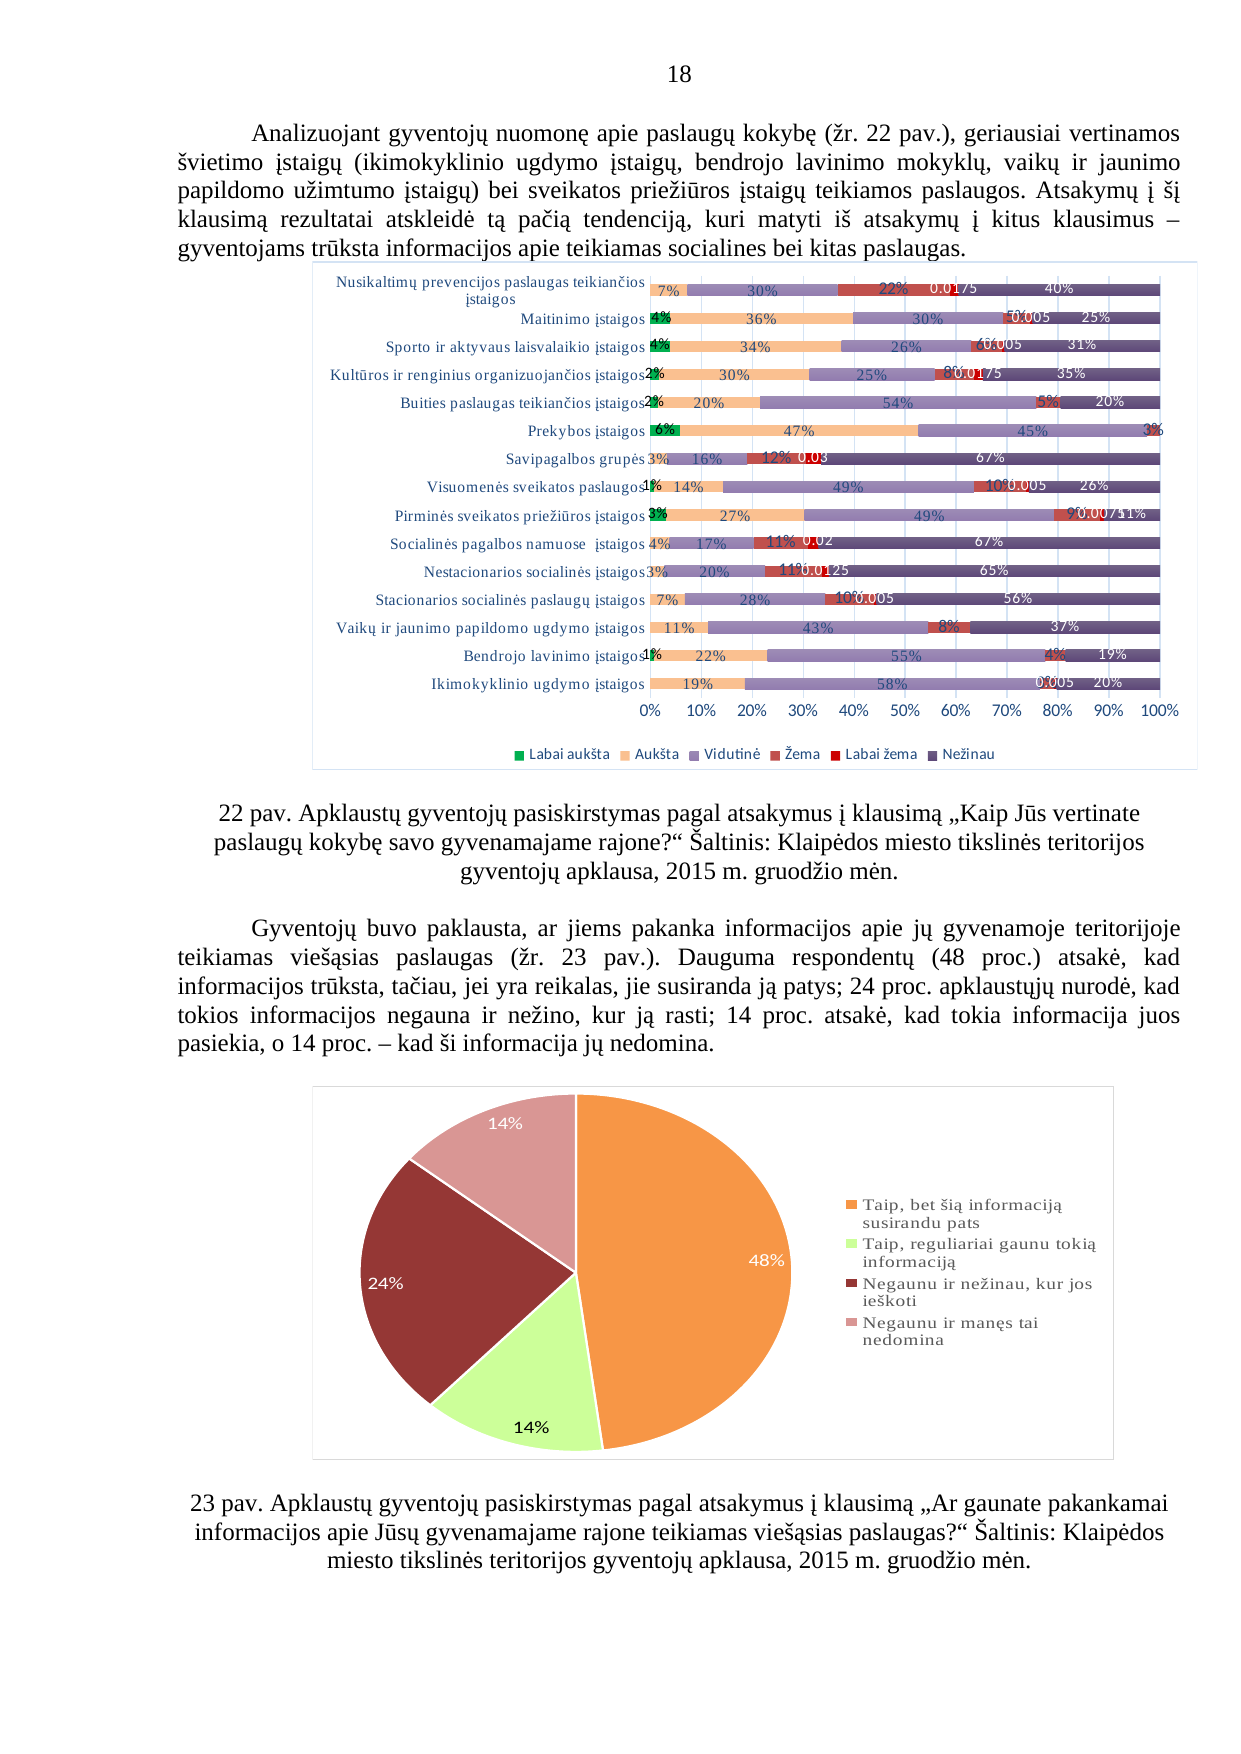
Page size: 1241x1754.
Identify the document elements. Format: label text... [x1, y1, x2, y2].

text Gyventojų buvo paklausta, ar jiems pakanka informacijos apie jų gyvenamoje teritorijoje teikiamas viešąsias paslaugas (žr. 23 pav.). Dauguma respondentų (48 proc.) atsakė, kad informacijos trūksta, tačiau, jei yra reikalas, jie susiranda ją patys; 24 proc. apklaustųjų nurodė, kad tokios informacijos negauna ir nežino, kur ją rasti; 14 proc. atsakė, kad tokia informacija juos pasiekia, o 14 proc. – kad ši informacija jų nedomina. [177, 913, 1181, 1057]
text 22 pav. Apklaustų gyventojų pasiskirstymas pagal atsakymus į klausimą „Kaip Jūs vertinate paslaugų kokybę savo gyvenamajame rajone?“ Šaltinis: Klaipėdos miesto tikslinės teritorijos gyventojų apklausa, 2015 m. gruodžio mėn. [177, 798, 1181, 885]
text Analizuojant gyventojų nuomonę apie paslaugų kokybę (žr. 22 pav.), geriausiai vertinamos švietimo įstaigų (ikimokyklinio ugdymo įstaigų, bendrojo lavinimo mokyklų, vaikų ir jaunimo papildomo užimtumo įstaigų) bei sveikatos priežiūros įstaigų teikiamos paslaugos. Atsakymų į šį klausimą rezultatai atskleidė tą pačią tendenciją, kuri matyti iš atsakymų į kitus klausimus – gyventojams trūksta informacijos apie teikiamas socialines bei kitas paslaugas. [177, 118, 1181, 262]
subtitle 23 pav. Apklaustų gyventojų pasiskirstymas pagal atsakymus į klausimą „Ar gaunate pakankamai informacijos apie Jūsų gyvenamajame rajone teikiamas viešąsias paslaugas?“ Šaltinis: Klaipėdos miesto tikslinės teritorijos gyventojų apklausa, 2015 m. gruodžio mėn. [177, 1488, 1181, 1574]
